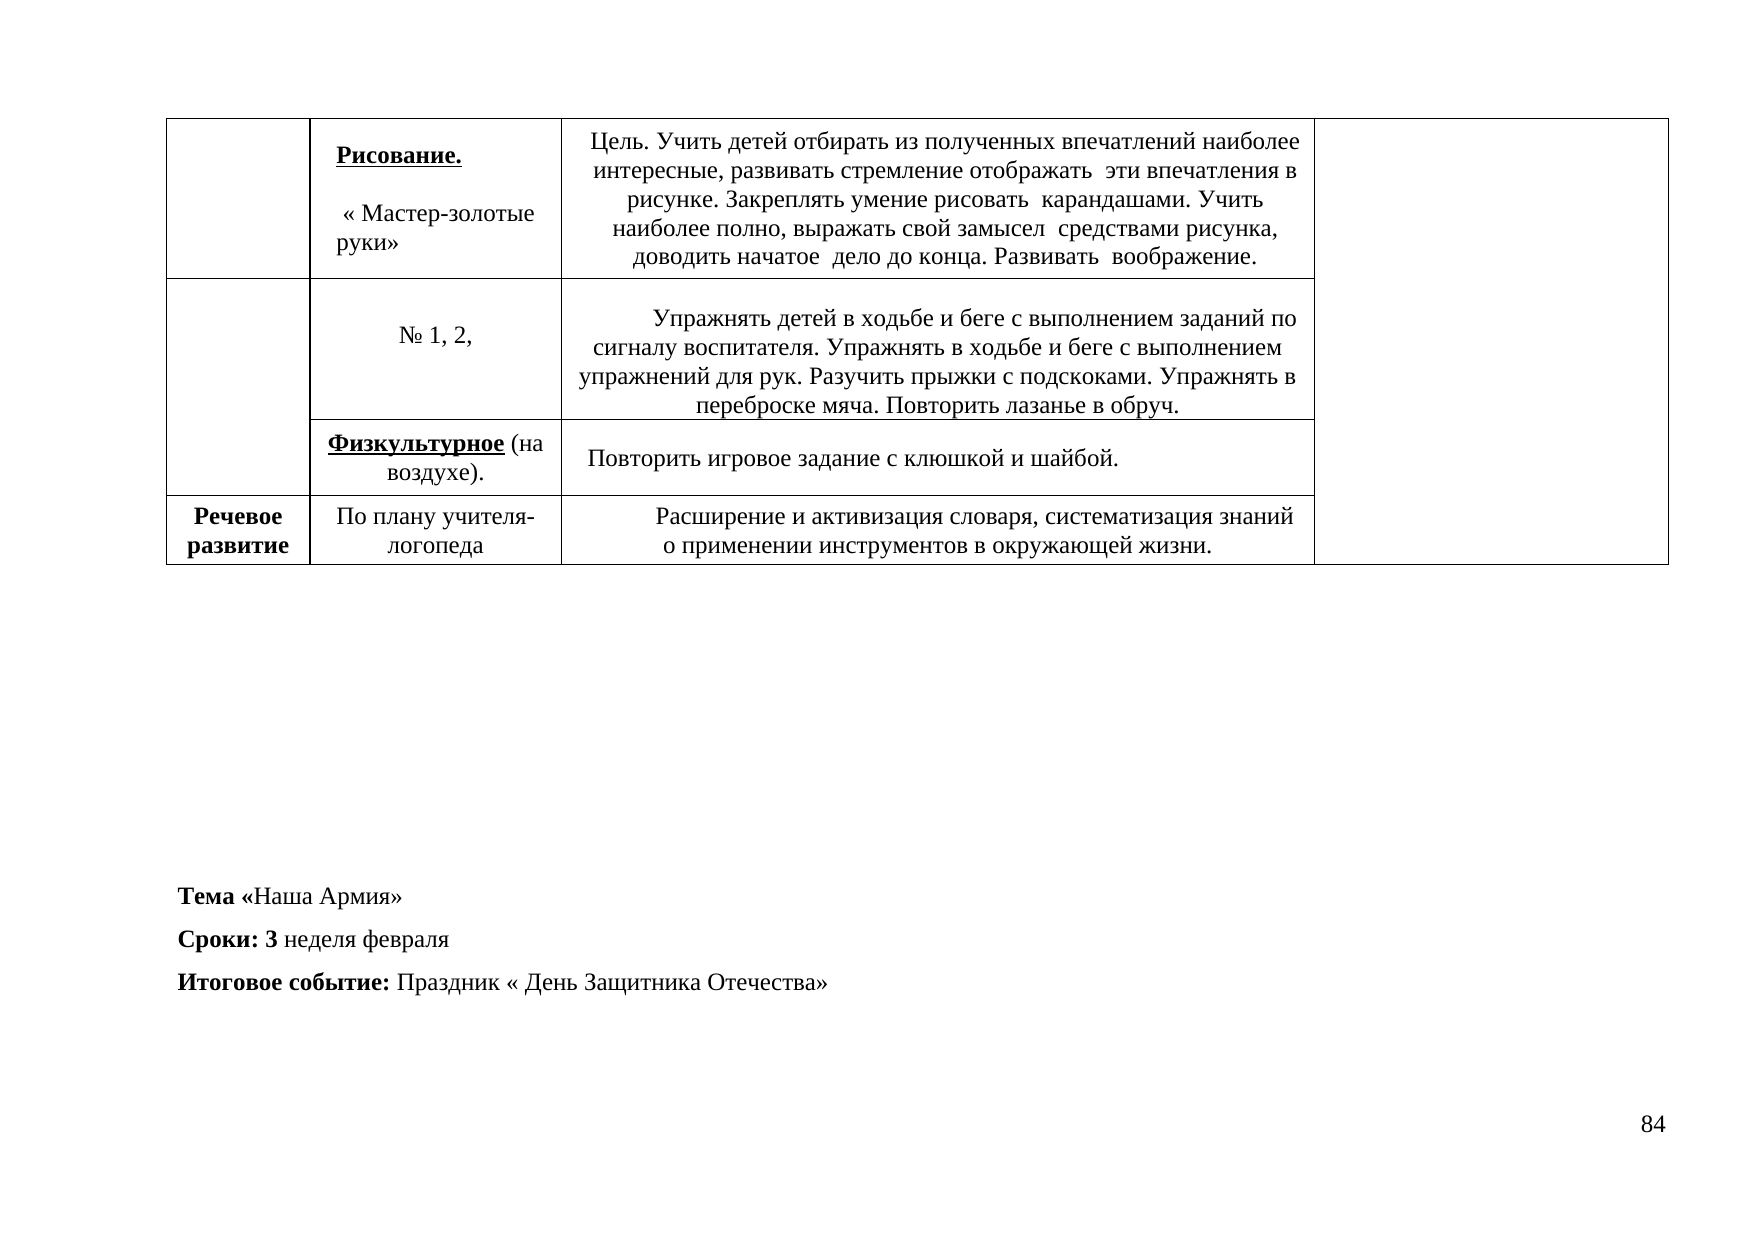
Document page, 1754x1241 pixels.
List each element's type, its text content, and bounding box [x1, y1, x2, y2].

text Тема «Наша Армия» [177, 881, 1665, 910]
table_cell Повторить игровое задание с клюшкой и шайбой. [562, 420, 1314, 495]
text Итоговое событие: Праздник « День Защитника Отечества» [177, 967, 1665, 996]
table_cell Рисование. « Мастер-золотые руки» [311, 119, 561, 277]
table_cell Упражнять детей в ходьбе и беге с выполнением заданий по сигналу воспитателя. Упражнять в ходьбе и беге с выполнением упражнений для рук. Разучить прыжки с подскоками. Упражнять в переброске мяча. Повторить лазанье в обруч. [562, 279, 1314, 418]
table_cell По плану учителя-логопеда [311, 496, 561, 564]
table_cell Расширение и активизация словаря, систематизация знаний о применении инструментов в окружающей жизни. [562, 496, 1314, 564]
table_cell № 1, 2, [311, 279, 561, 418]
text Сроки: 3 неделя февраля [177, 924, 1665, 953]
table_cell [167, 279, 309, 495]
table_cell Физкультурное (на воздухе). [311, 420, 561, 495]
table_cell Речевое развитие [167, 496, 309, 564]
table_cell Цель. Учить детей отбирать из полученных впечатлений наиболее интересные, развивать стремление отображать эти впечатления в рисунке. Закреплять умение рисовать карандашами. Учить наиболее полно, выражать свой замысел средствами рисунка, доводить начатое дело до конца. Развивать воображение. [562, 119, 1314, 277]
